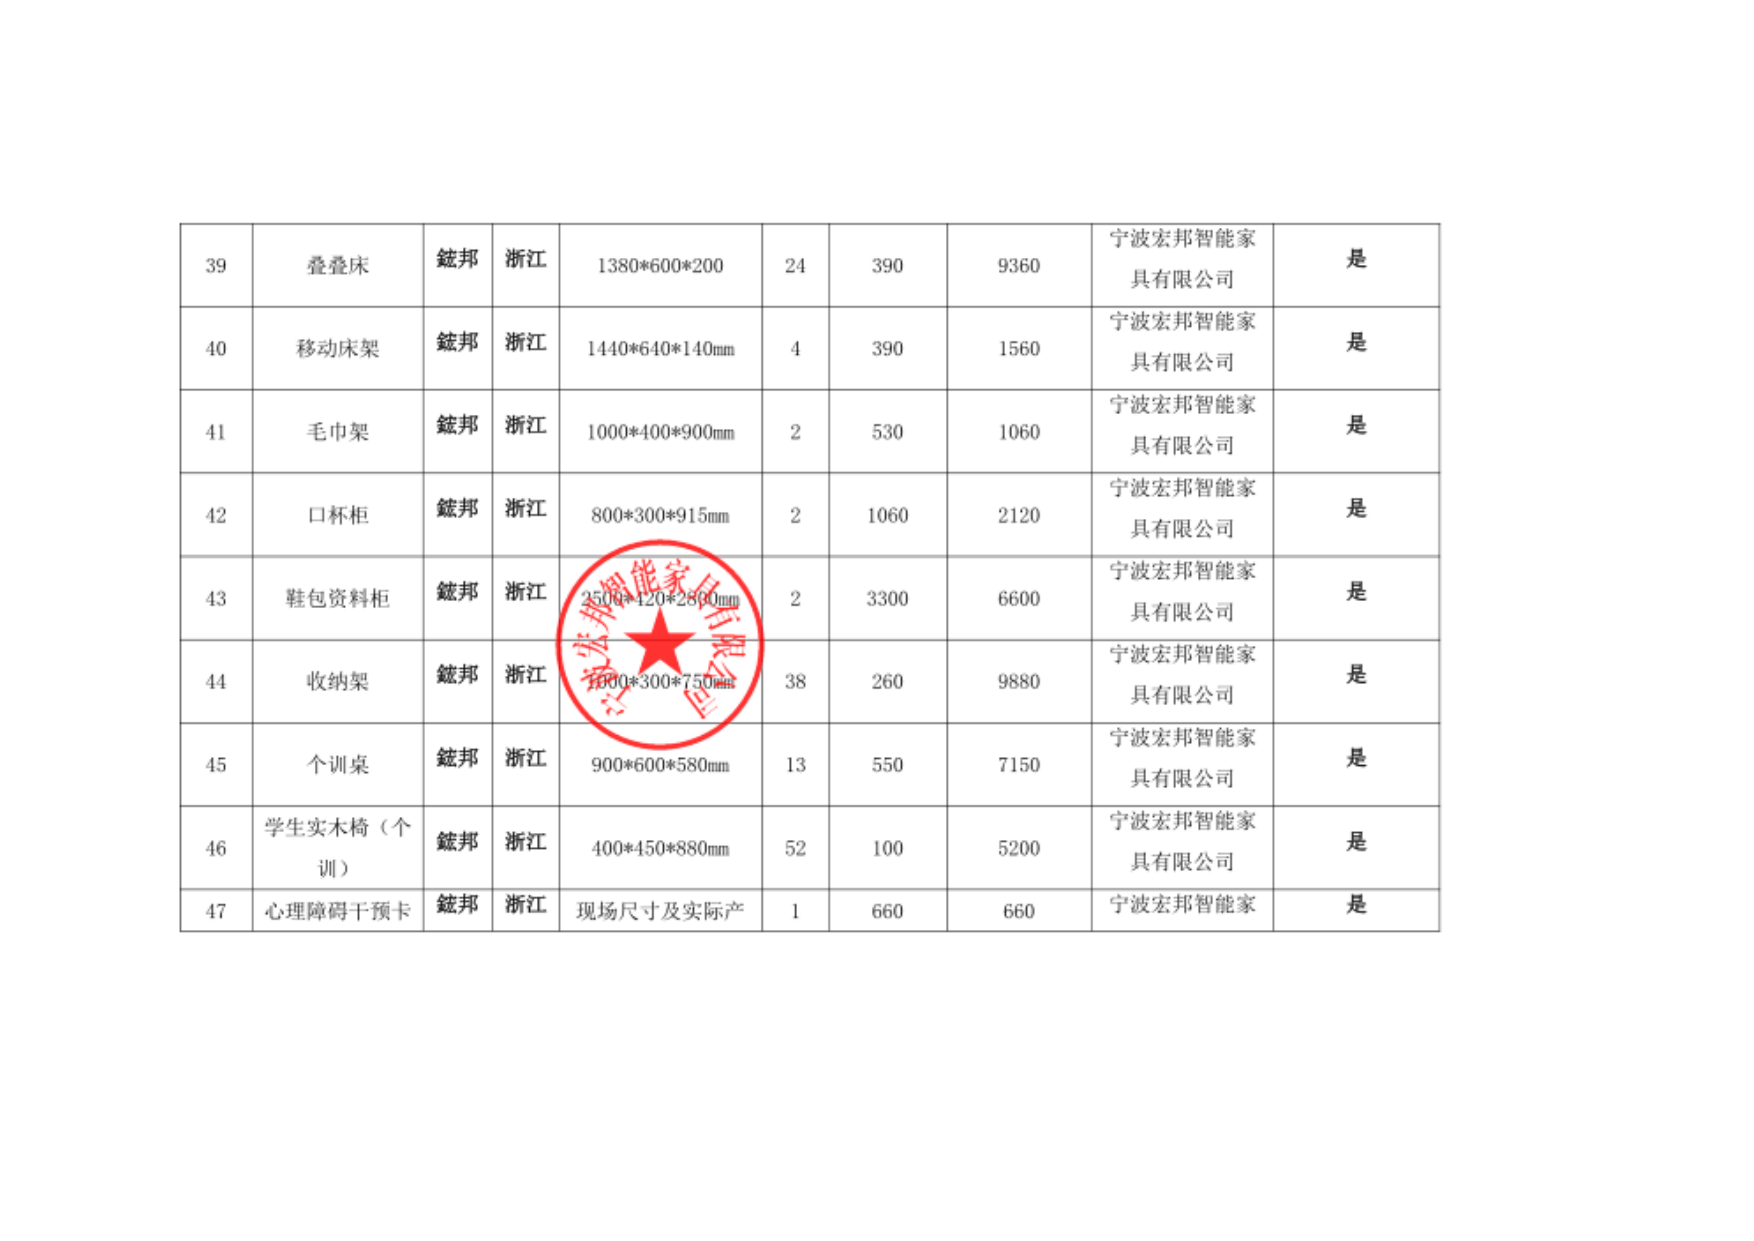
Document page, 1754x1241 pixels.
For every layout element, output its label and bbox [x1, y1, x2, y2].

picture [150, 197, 1495, 989]
